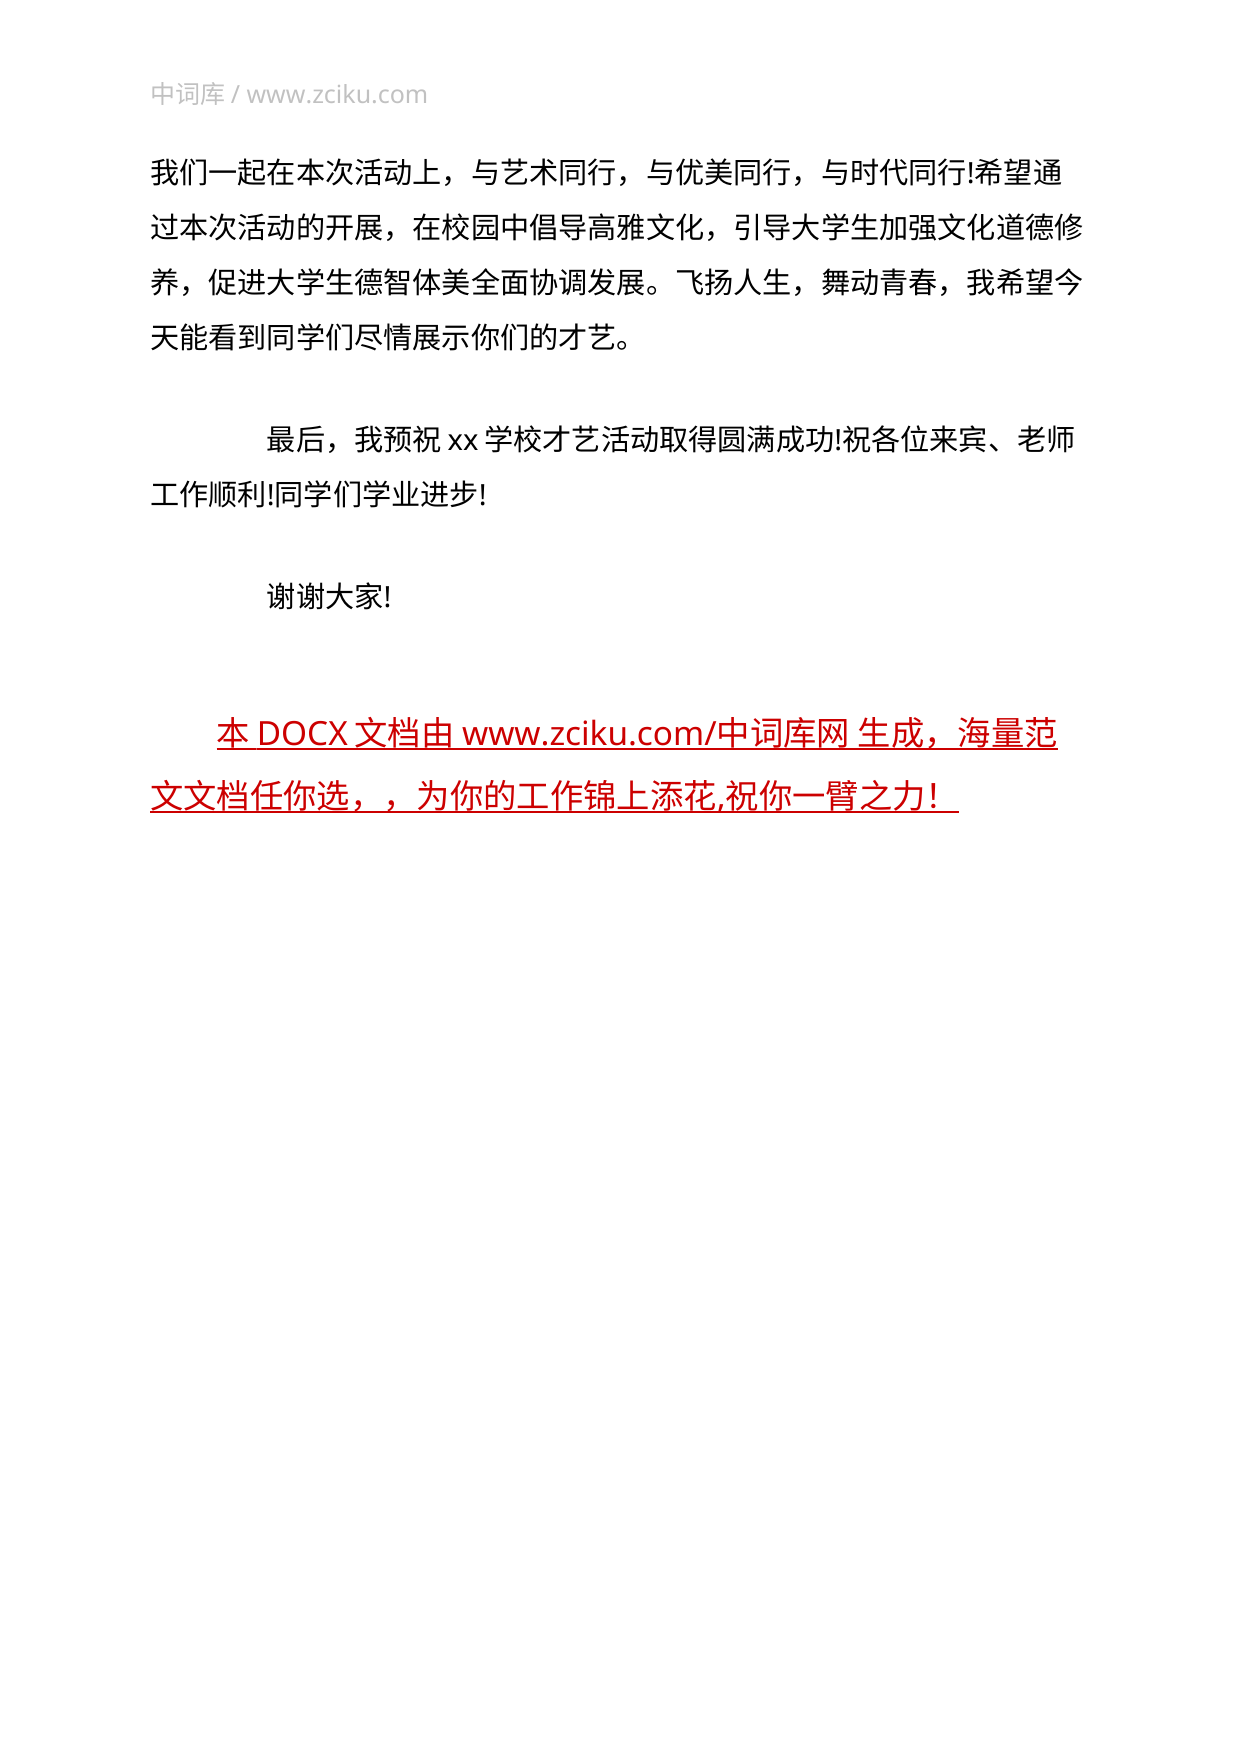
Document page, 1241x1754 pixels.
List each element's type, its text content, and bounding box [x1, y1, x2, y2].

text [150, 150, 1090, 357]
text 谢谢大家! [150, 573, 1090, 616]
text 最后，我预祝xx学校才艺活动取得圆满成功!祝各位来宾、老师工作顺利!同学们学业进步! [150, 417, 1090, 514]
text 本DOCX文档由 www.zciku.com/中词库网 生成，海量范文文档任你选，，为你的工作锦上添花,祝你一臂之力！ [150, 707, 1090, 818]
